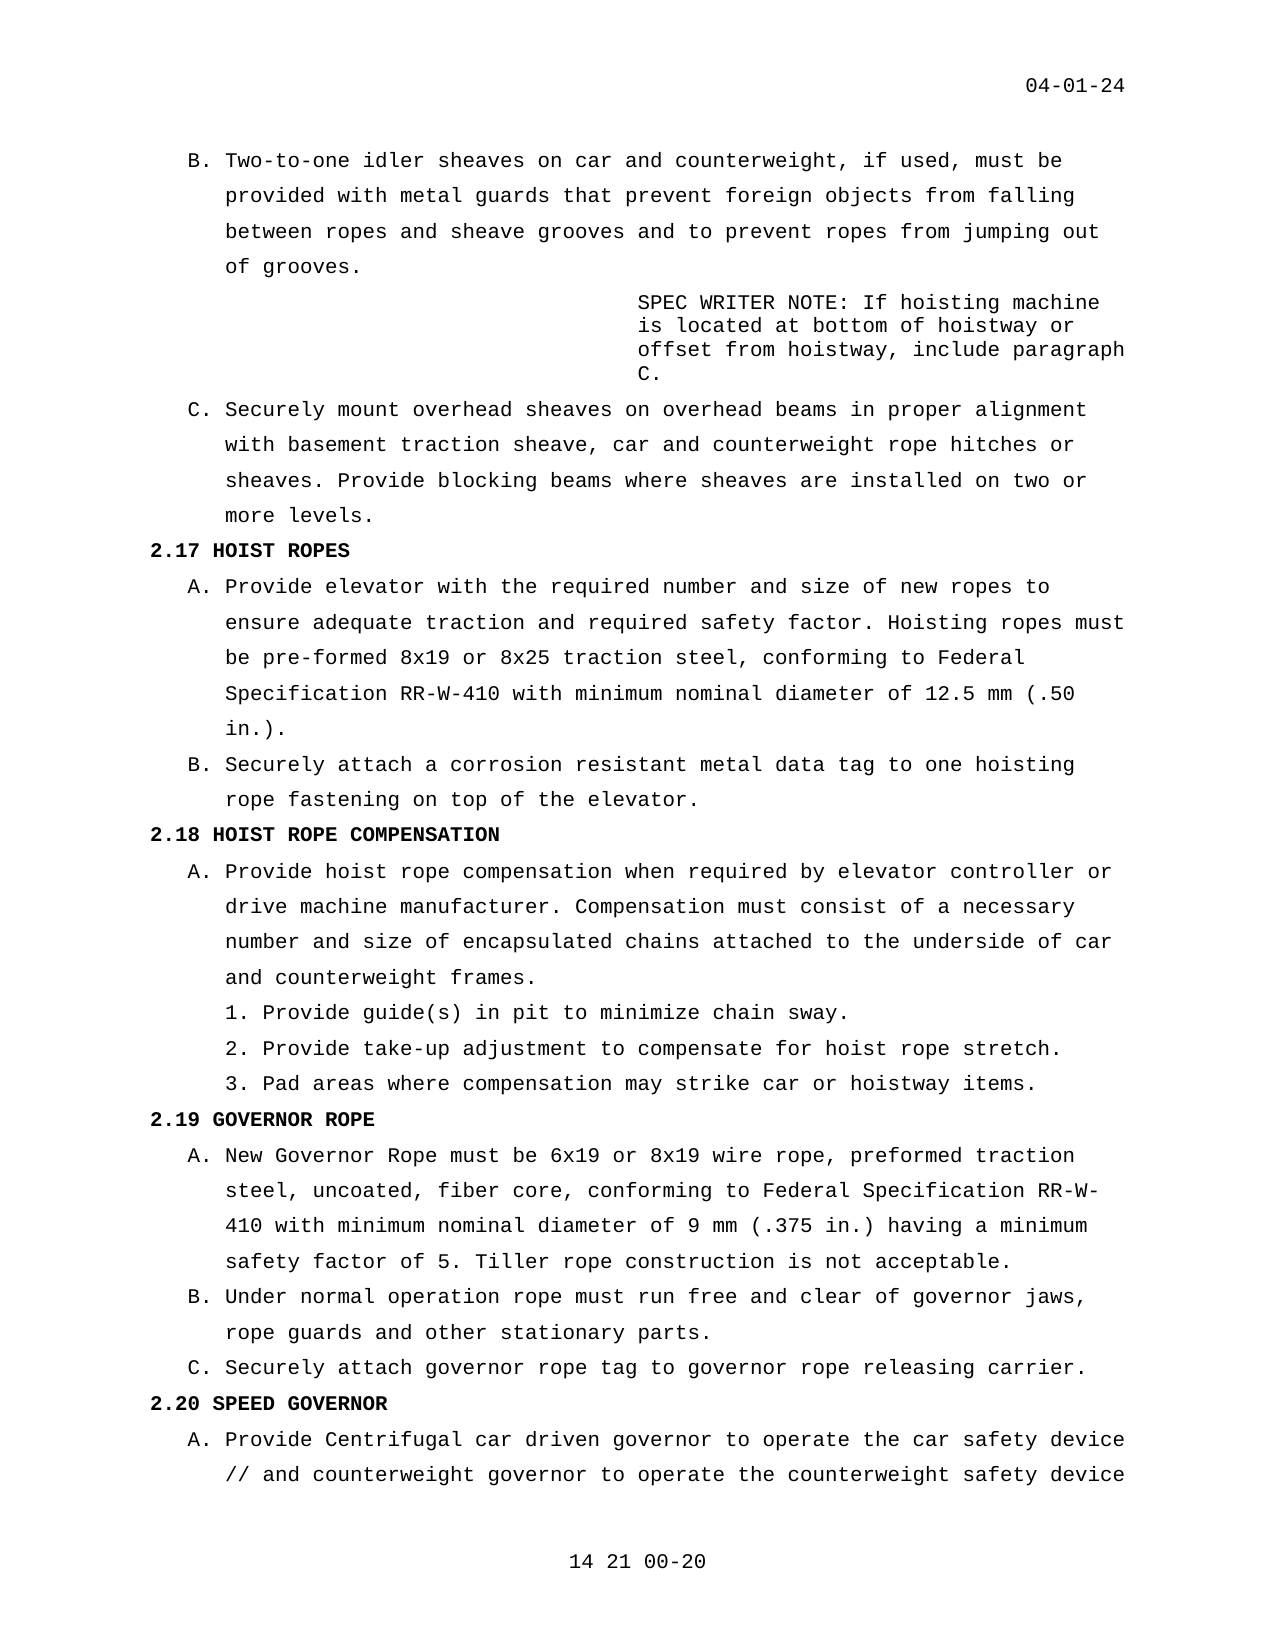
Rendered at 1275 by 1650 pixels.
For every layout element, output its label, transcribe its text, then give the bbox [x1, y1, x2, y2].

text SPEC WRITER NOTE: If hoisting machine is located at bottom of hoistway or offset from hoistway, include paragraph C. [637, 292, 1125, 386]
text 1. Provide guide(s) in pit to minimize chain sway. [225, 1002, 1125, 1026]
text B. Securely attach a corrosion resistant metal data tag to one hoisting rope fastening on top of the elevator. [187, 754, 1125, 813]
text 2.18 hoist rope COMPENSATION [150, 824, 1125, 848]
text 2. Provide take-up adjustment to compensate for hoist rope stretch. [225, 1038, 1125, 1061]
text 2.17 HOIST ROPES [150, 540, 1125, 564]
text A. Provide elevator with the required number and size of new ropes to ensure adequate traction and required safety factor. Hoisting ropes must be pre-formed 8x19 or 8x25 traction steel, conforming to Federal Specification RR-W-410 with minimum nominal diameter of 12.5 mm (.50 in.). [187, 577, 1125, 742]
text 2.20 SPEED GOVERNOR [150, 1393, 1125, 1416]
text B. Under normal operation rope must run free and clear of governor jaws, rope guards and other stationary parts. [187, 1286, 1125, 1345]
text C. Securely attach governor rope tag to governor rope releasing carrier. [187, 1357, 1125, 1381]
text B. Two-to-one idler sheaves on car and counterweight, if used, must be provided with metal guards that prevent foreign objects from falling between ropes and sheave grooves and to prevent ropes from jumping out of grooves. [187, 150, 1125, 280]
text C. Securely mount overhead sheaves on overhead beams in proper alignment with basement traction sheave, car and counterweight rope hitches or sheaves. Provide blocking beams where sheaves are installed on two or more levels. [187, 399, 1125, 529]
text 2.19 GOVERNOR ROPE [150, 1108, 1125, 1132]
text A. Provide hoist rope compensation when required by elevator controller or drive machine manufacturer. Compensation must consist of a necessary number and size of encapsulated chains attached to the underside of car and counterweight frames. [187, 861, 1125, 991]
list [187, 1429, 1125, 1488]
text A. New Governor Rope must be 6x19 or 8x19 wire rope, preformed traction steel, uncoated, fiber core, conforming to Federal Specification RR-W-410 with minimum nominal diameter of 9 mm (.375 in.) having a minimum safety factor of 5. Tiller rope construction is not acceptable. [187, 1145, 1125, 1274]
text 3. Pad areas where compensation may strike car or hoistway items. [225, 1073, 1125, 1097]
